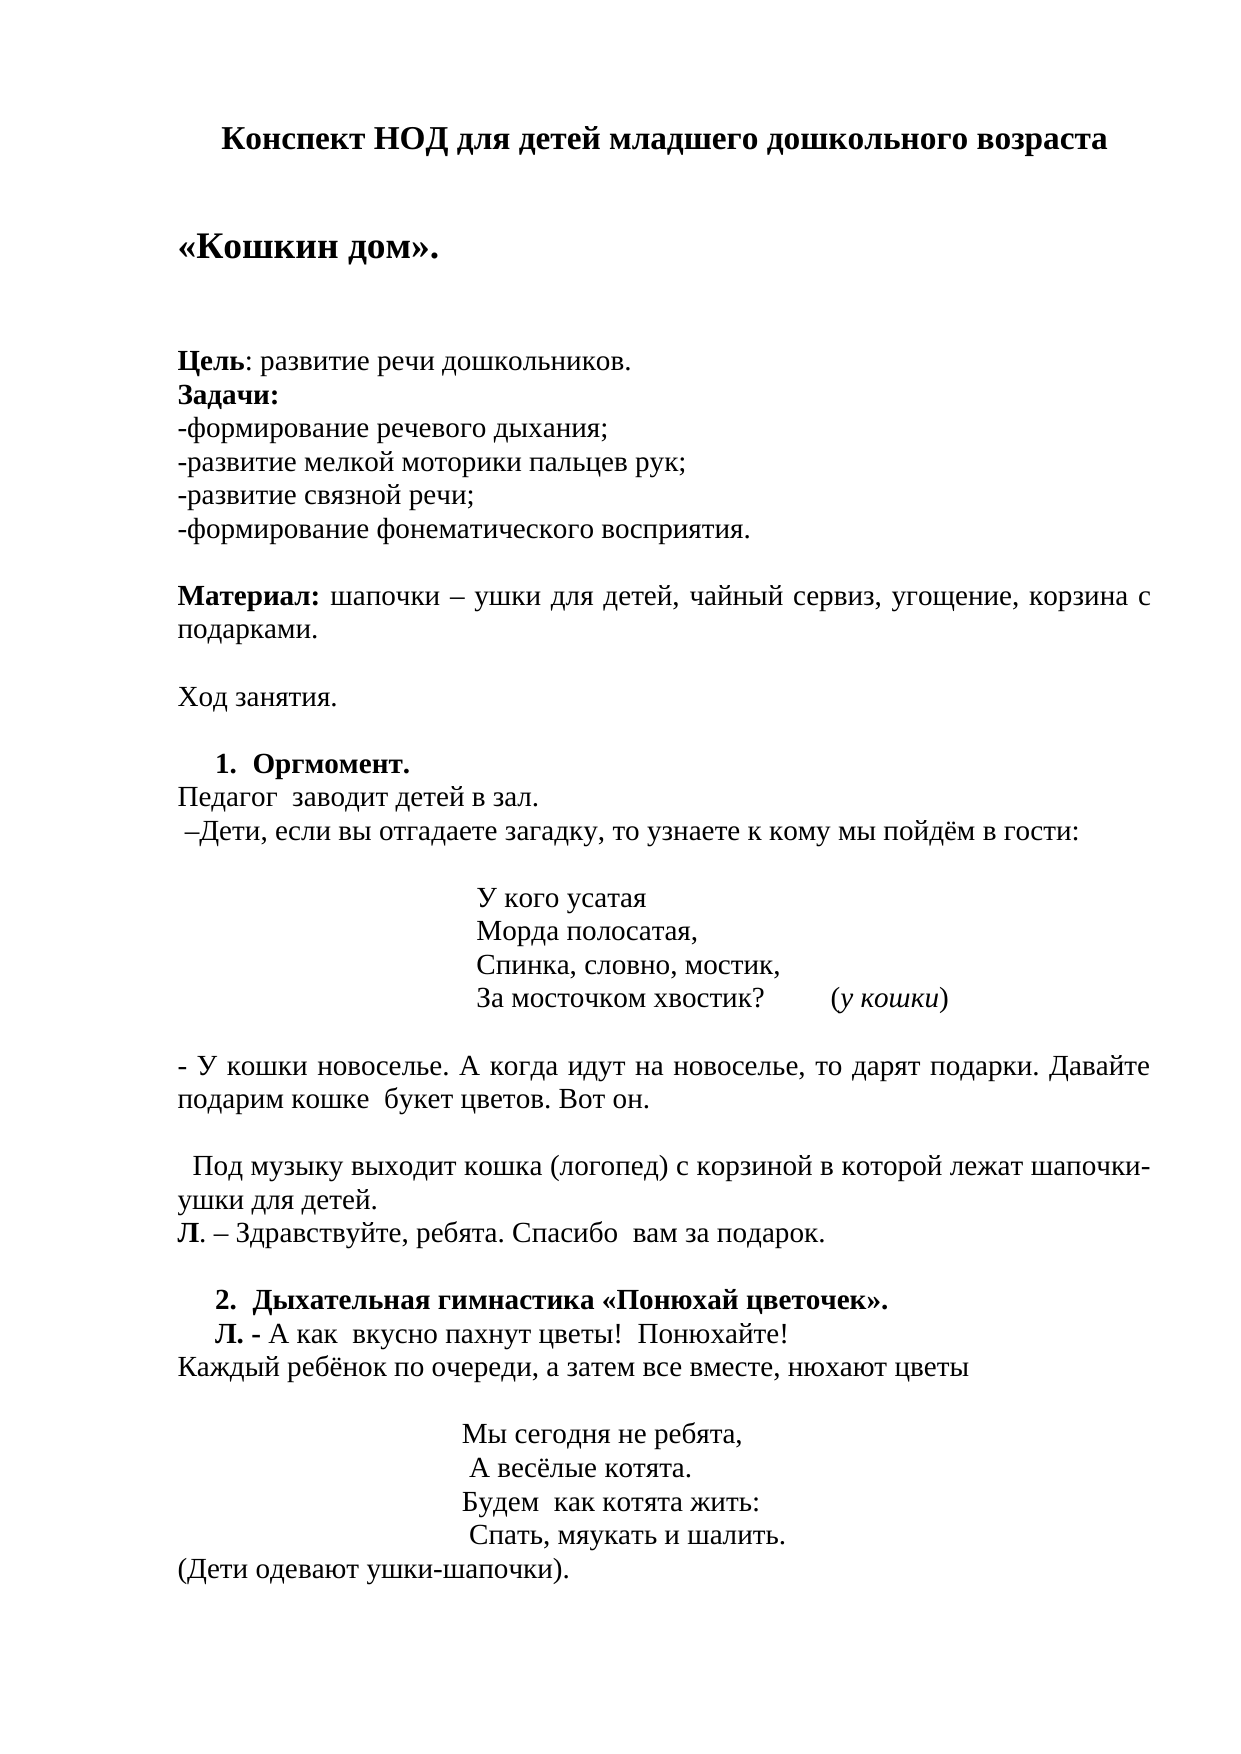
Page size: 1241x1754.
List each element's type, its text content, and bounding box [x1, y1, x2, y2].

text -развитие мелкой моторики пальцев рук; [177, 444, 1152, 477]
text - У кошки новоселье. А когда идут на новоселье, то дарят подарки. Давайте подарим кошке букет цветов. Вот он. [177, 1048, 1152, 1115]
text А весёлые котята. [177, 1450, 1152, 1484]
list Дыхательная гимнастика «Понюхай цветочек». [215, 1282, 1152, 1316]
text Мы сегодня не ребята, [177, 1417, 1152, 1450]
text «Кошкин дом». [177, 223, 1152, 267]
text Под музыку выходит кошка (логопед) с корзиной в которой лежат шапочки-ушки для детей. [177, 1148, 1152, 1215]
text -развитие связной речи; [177, 477, 1152, 511]
text Спинка, словно, мостик, [177, 947, 1152, 981]
text -формирование фонематического восприятия. [177, 511, 1152, 544]
text Конспект НОД для детей младшего дошкольного возраста [177, 118, 1152, 156]
text –Дети, если вы отгадаете загадку, то узнаете к кому мы пойдём в гости: [177, 813, 1152, 846]
text Педагог заводит детей в зал. [177, 779, 1152, 813]
text Л. - А как вкусно пахнут цветы! Понюхайте! [215, 1316, 1152, 1349]
text Каждый ребёнок по очереди, а затем все вместе, нюхают цветы [177, 1349, 1152, 1383]
text Задачи: [177, 377, 1152, 410]
text За мосточком хвостик? (у кошки) [177, 981, 1152, 1014]
text Ход занятия. [177, 679, 1152, 712]
text Цель: развитие речи дошкольников. [177, 343, 1152, 377]
list Оргмомент. [215, 746, 1152, 779]
text У кого усатая [177, 880, 1152, 913]
text Спать, мяукать и шалить. [177, 1517, 1152, 1551]
text (Дети одевают ушки-шапочки). [177, 1551, 1152, 1584]
text Морда полосатая, [177, 913, 1152, 947]
text Л. – Здравствуйте, ребята. Спасибо вам за подарок. [177, 1215, 1152, 1249]
text -формирование речевого дыхания; [177, 410, 1152, 444]
text Материал: шапочки – ушки для детей, чайный сервиз, угощение, корзина с подарками. [177, 578, 1152, 645]
text Будем как котята жить: [177, 1484, 1152, 1517]
